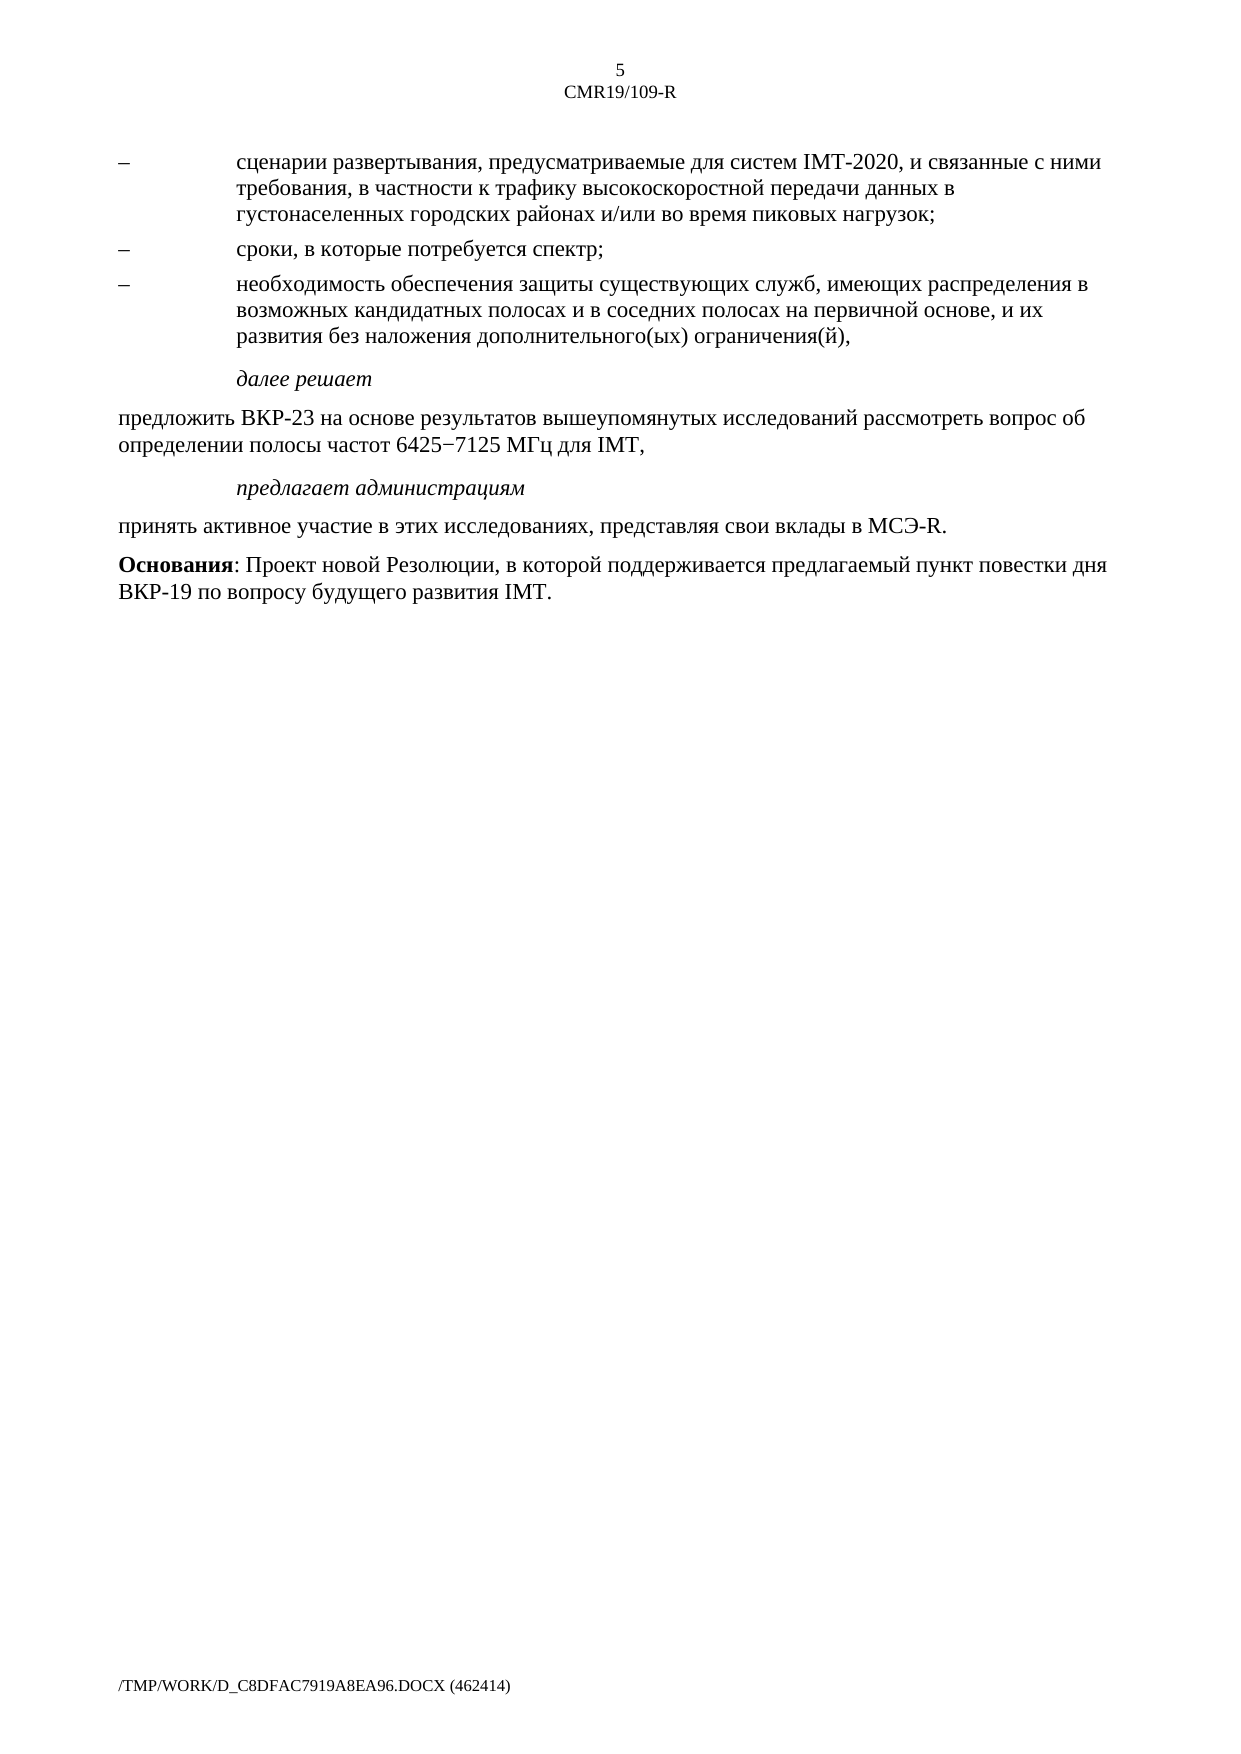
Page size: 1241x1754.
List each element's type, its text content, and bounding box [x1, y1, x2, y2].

text – сроки, в которые потребуется спектр; [118, 235, 1122, 261]
text Основания: Проект новой Резолюции, в которой поддерживается предлагаемый пункт повестки дня ВКР-19 по вопросу будущего развития IMT. [118, 551, 1122, 604]
text далее решает [236, 366, 1122, 392]
text принять активное участие в этих исследованиях, представляя свои вклады в МСЭ-R. [118, 513, 1122, 539]
text – необходимость обеспечения защиты существующих служб, имеющих распределения в возможных кандидатных полосах и в соседних полосах на первичной основе, и их развития без наложения дополнительного(ых) ограничения(й), [118, 270, 1122, 349]
text – сценарии развертывания, предусматриваемые для систем IMT-2020, и связанные с ними требования, в частности к трафику высокоскоростной передачи данных в густонаселенных городских районах и/или во время пиковых нагрузок; [118, 148, 1122, 227]
text предлагает администрациям [236, 474, 1122, 500]
text предложить ВКР-23 на основе результатов вышеупомянутых исследований рассмотреть вопрос об определении полосы частот 6425−7125 МГц для IMT, [118, 404, 1122, 457]
